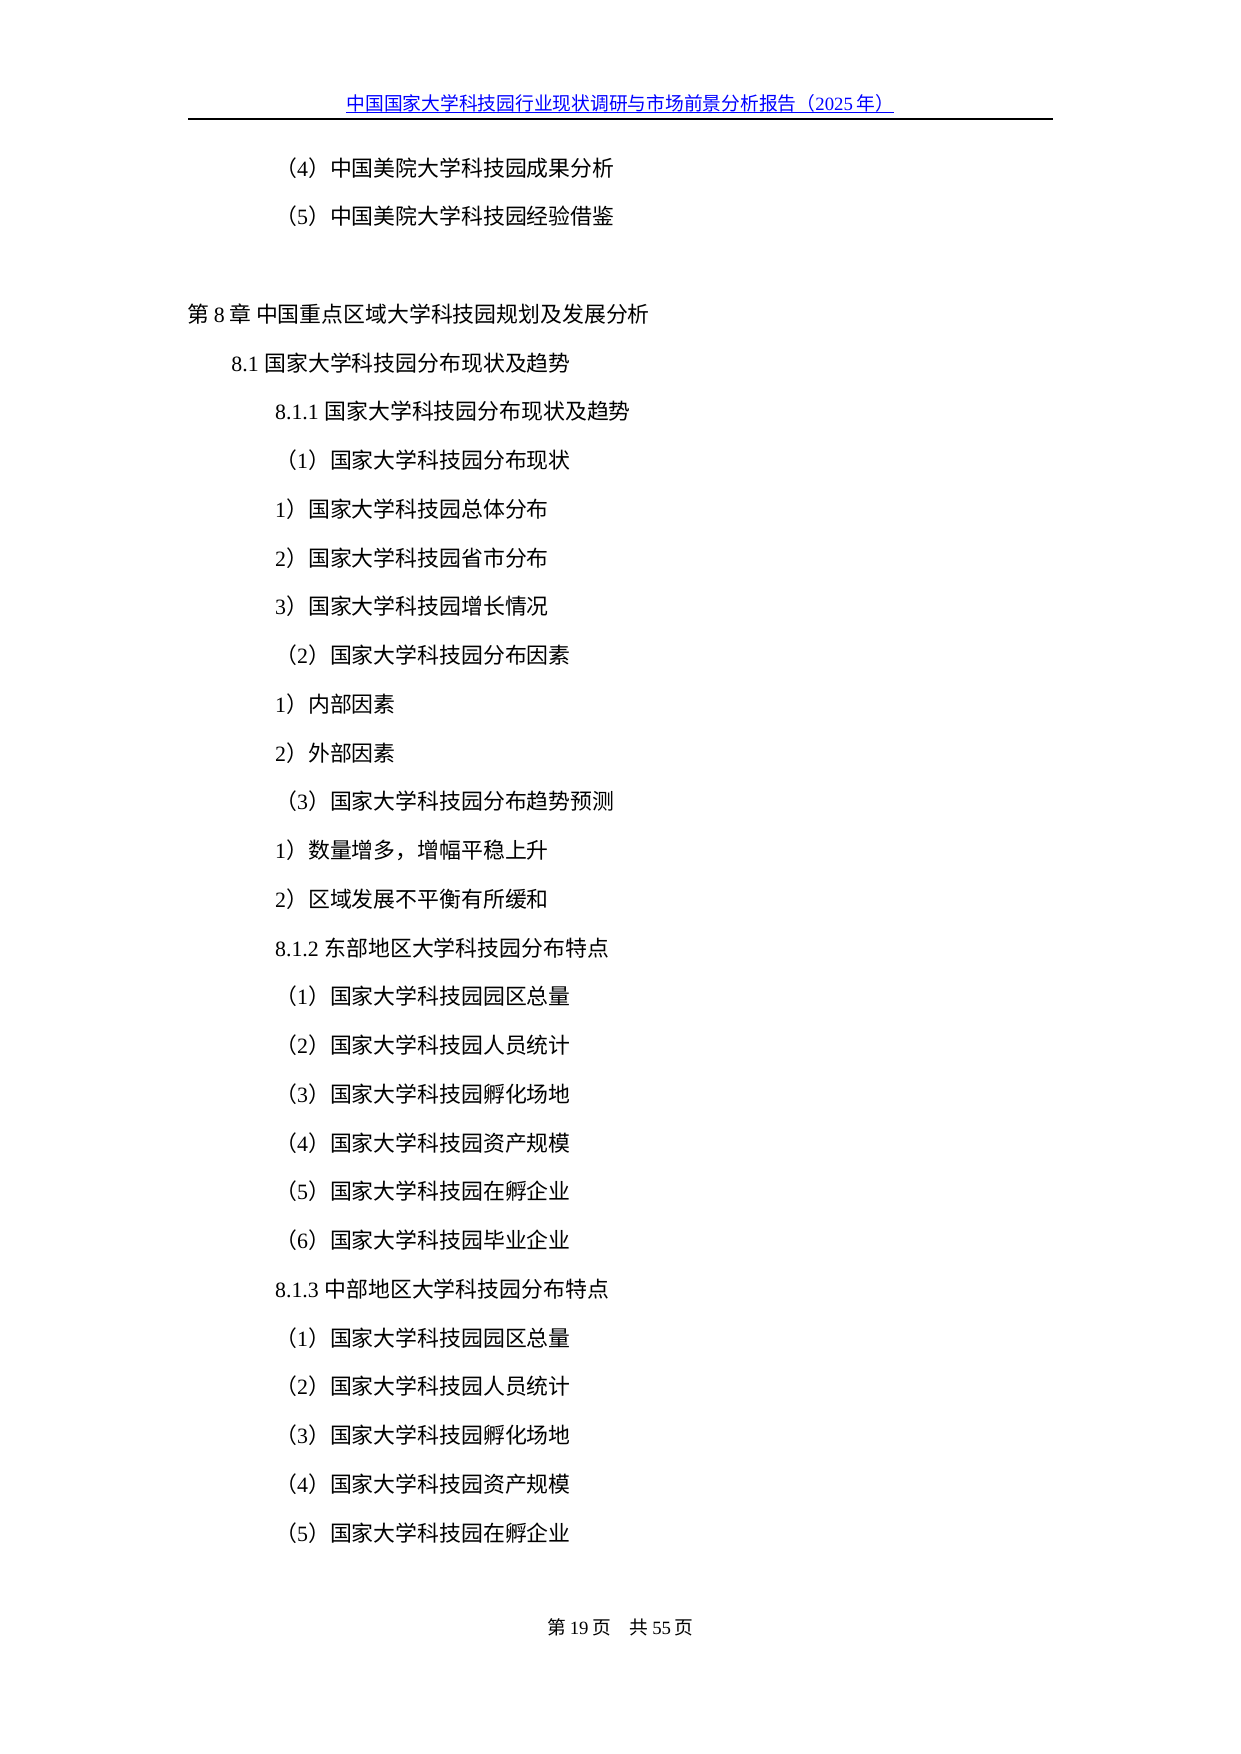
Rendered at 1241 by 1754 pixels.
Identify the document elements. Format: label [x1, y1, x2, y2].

text [187, 150, 1053, 1548]
